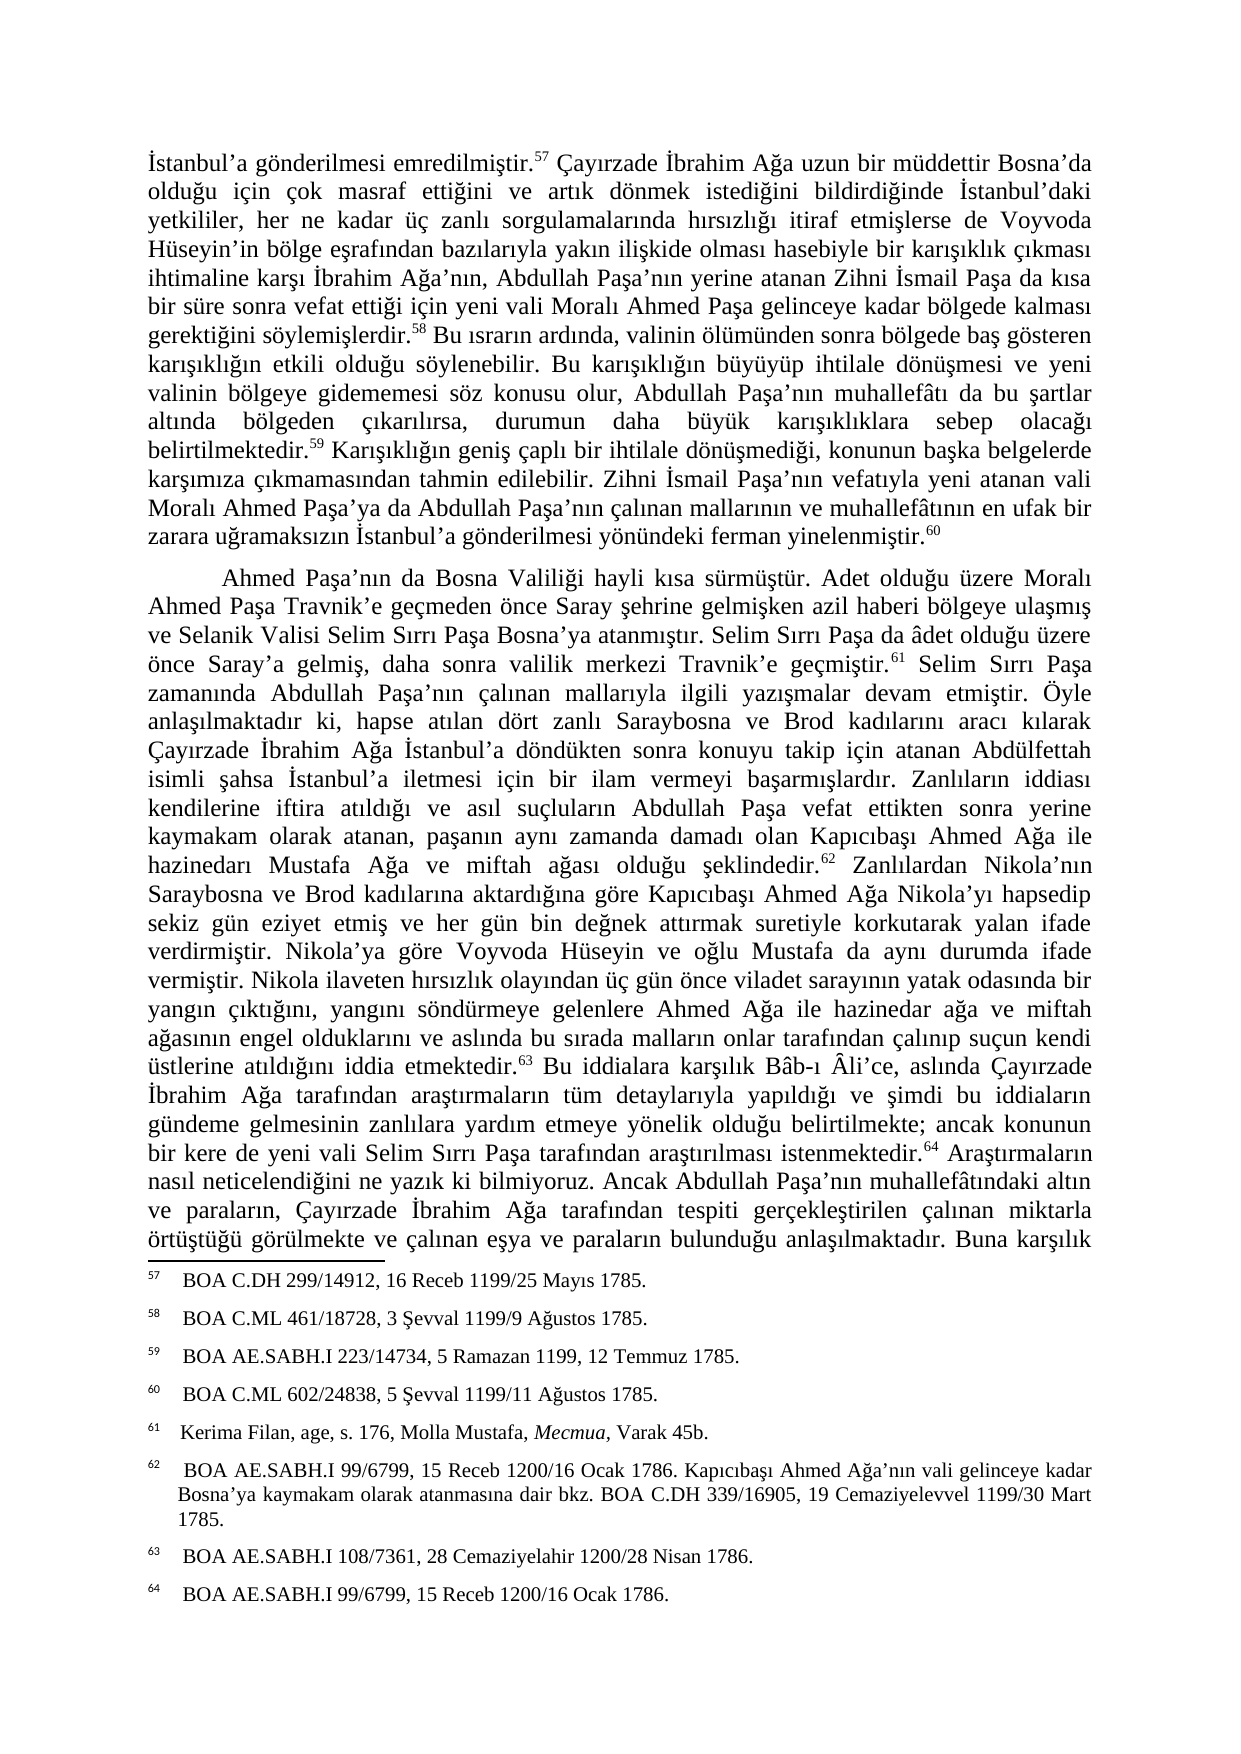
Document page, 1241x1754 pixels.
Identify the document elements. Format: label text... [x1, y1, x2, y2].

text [148, 563, 1093, 1253]
text Bâb-ı Ȃli söz konusu zanlıların “cebr, tazyik, tehdit ve tahvif” yollarıyla yani zorlama, baskı ve korkutma metotlarını devreye sokarak sorgulanmalarını ve bu suretle ele geçirilen malların hepsinin İstanbul’a gönderilmesini talep etmektedir. Bu işin güvenli bir şekilde gerçekleşmesi için Abdullah Paşa’nın ölümünden sonra Bosna’ya vali olarak atanan Zihni İsmail Paşa’nın Travnik’e ulaşması ve işinin başına geçmesi gerekli görülmektedir. Keza İsmail Paşa’ya yazılan fermanda çalınan mallardan kimsede bir zerre kalmadığına emin olunduktan sonra hiçbir dedikoduya sebep vermeyecek şekilde malların toplanıp kaydedilerek İstanbul’a gönderilmesi emredilmiştir. Çayırzade İbrahim Ağa uzun bir müddettir Bosna’da olduğu için çok masraf ettiğini ve artık dönmek istediğini bildirdiğinde İstanbul’daki yetkililer, her ne kadar üç zanlı sorgulamalarında hırsızlığı itiraf etmişlerse de Voyvoda Hüseyin’in bölge eşrafından bazılarıyla yakın ilişkide olması hasebiyle bir karışıklık çıkması ihtimaline karşı İbrahim Ağa’nın, Abdullah Paşa’nın yerine atanan Zihni İsmail Paşa da kısa bir süre sonra vefat ettiği için yeni vali Moralı Ahmed Paşa gelinceye kadar bölgede kalması gerektiğini söylemişlerdir. Bu ısrarın ardında, valinin ölümünden sonra bölgede baş gösteren karışıklığın etkili olduğu söylenebilir. Bu karışıklığın büyüyüp ihtilale dönüşmesi ve yeni valinin bölgeye gidememesi söz konusu olur, Abdullah Paşa’nın muhallefâtı da bu şartlar altında bölgeden çıkarılırsa, durumun daha büyük karışıklıklara sebep olacağı belirtilmektedir. Karışıklığın geniş çaplı bir ihtilale dönüşmediği, konunun başka belgelerde karşımıza çıkmamasından tahmin edilebilir. Zihni İsmail Paşa’nın vefatıyla yeni atanan vali Moralı Ahmed Paşa’ya da Abdullah Paşa’nın çalınan mallarının ve muhallefâtının en ufak bir zarara uğramaksızın İstanbul’a gönderilmesi yönündeki ferman yinelenmiştir. [148, 148, 1093, 550]
